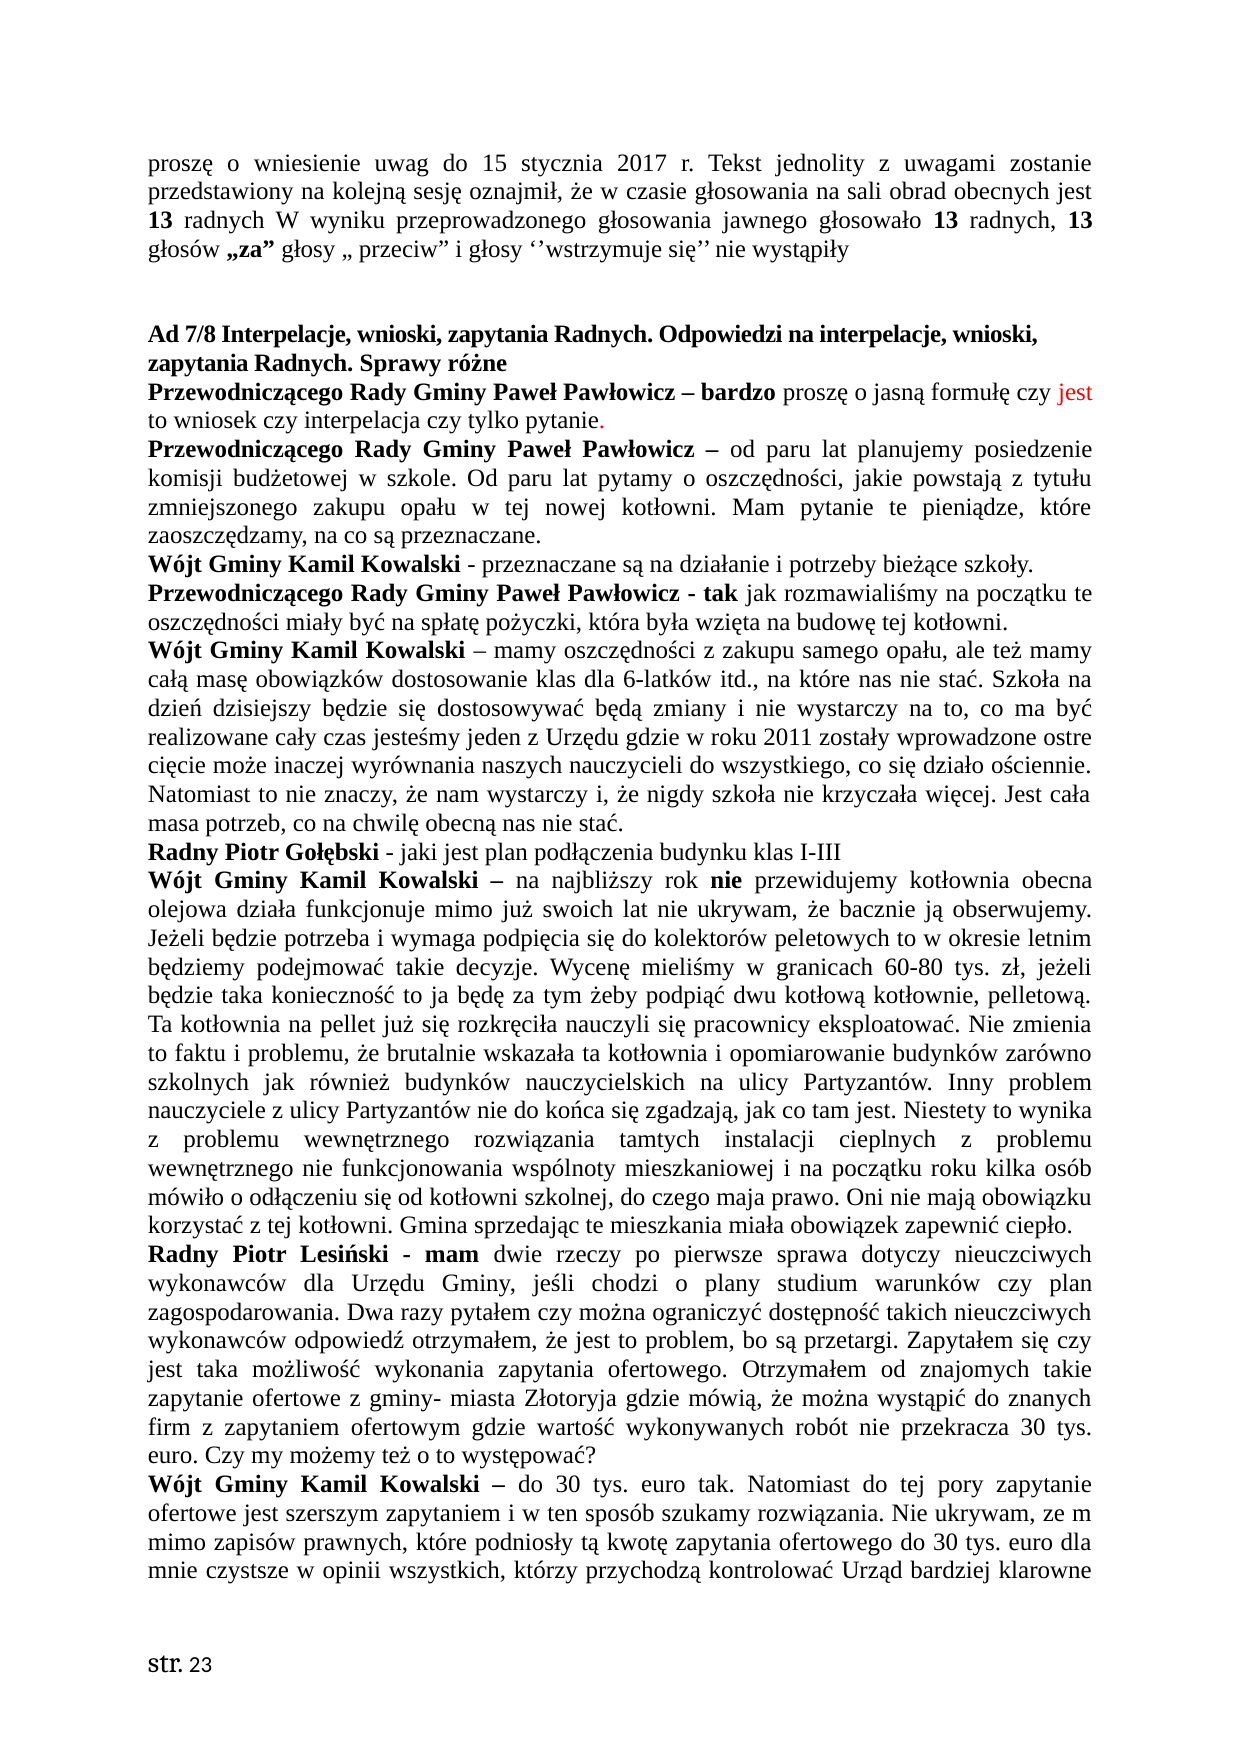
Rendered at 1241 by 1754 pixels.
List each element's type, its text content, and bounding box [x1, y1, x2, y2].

text Radny Piotr Lesiński - mam dwie rzeczy po pierwsze sprawa dotyczy nieuczciwych wykonawców dla Urzędu Gminy, jeśli chodzi o plany studium warunków czy plan zagospodarowania. Dwa razy pytałem czy można ograniczyć dostępność takich nieuczciwych wykonawców odpowiedź otrzymałem, że jest to problem, bo są przetargi. Zapytałem się czy jest taka możliwość wykonania zapytania ofertowego. Otrzymałem od znajomych takie zapytanie ofertowe z gminy- miasta Złotoryja gdzie mówią, że można wystąpić do znanych firm z zapytaniem ofertowym gdzie wartość wykonywanych robót nie przekracza 30 tys. euro. Czy my możemy też o to występować? [148, 1239, 1093, 1469]
text Wójt Gminy Kamil Kowalski – mamy oszczędności z zakupu samego opału, ale też mamy całą masę obowiązków dostosowanie klas dla 6-latków itd., na które nas nie stać. Szkoła na dzień dzisiejszy będzie się dostosowywać będą zmiany i nie wystarczy na to, co ma być realizowane cały czas jesteśmy jeden z Urzędu gdzie w roku 2011 zostały wprowadzone ostre cięcie może inaczej wyrównania naszych nauczycieli do wszystkiego, co się działo ościennie. Natomiast to nie znaczy, że nam wystarczy i, że nigdy szkoła nie krzyczała więcej. Jest cała masa potrzeb, co na chwilę obecną nas nie stać. [148, 636, 1093, 837]
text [148, 1469, 1093, 1584]
text Ad 7/8 Interpelacje, wnioski, zapytania Radnych. Odpowiedzi na interpelacje, wnioski, zapytania Radnych. Sprawy różne [148, 319, 1093, 377]
text Radny Piotr Gołębski - jaki jest plan podłączenia budynku klas I-III [148, 837, 1093, 866]
text Wójt Gminy Kamil Kowalski - przeznaczane są na działanie i potrzeby bieżące szkoły. [148, 549, 1093, 578]
text Przewodniczącego Rady Gminy Paweł Pawłowicz - tak jak rozmawialiśmy na początku te oszczędności miały być na spłatę pożyczki, która była wzięta na budowę tej kotłowni. [148, 578, 1093, 636]
text Przewodniczącego Rady Gminy Paweł Pawłowicz – bardzo proszę o jasną formułę czy jest to wniosek czy interpelacja czy tylko pytanie. [148, 377, 1093, 434]
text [148, 148, 1093, 263]
text Wójt Gminy Kamil Kowalski – na najbliższy rok nie przewidujemy kotłownia obecna olejowa działa funkcjonuje mimo już swoich lat nie ukrywam, że bacznie ją obserwujemy. Jeżeli będzie potrzeba i wymaga podpięcia się do kolektorów peletowych to w okresie letnim będziemy podejmować takie decyzje. Wycenę mieliśmy w granicach 60-80 tys. zł, jeżeli będzie taka konieczność to ja będę za tym żeby podpiąć dwu kotłową kotłownie, pelletową. Ta kotłownia na pellet już się rozkręciła nauczyli się pracownicy eksploatować. Nie zmienia to faktu i problemu, że brutalnie wskazała ta kotłownia i opomiarowanie budynków zarówno szkolnych jak również budynków nauczycielskich na ulicy Partyzantów. Inny problem nauczyciele z ulicy Partyzantów nie do końca się zgadzają, jak co tam jest. Niestety to wynika z problemu wewnętrznego rozwiązania tamtych instalacji cieplnych z problemu wewnętrznego nie funkcjonowania wspólnoty mieszkaniowej i na początku roku kilka osób mówiło o odłączeniu się od kotłowni szkolnej, do czego maja prawo. Oni nie mają obowiązku korzystać z tej kotłowni. Gmina sprzedając te mieszkania miała obowiązek zapewnić ciepło. [148, 866, 1093, 1239]
text Przewodniczącego Rady Gminy Paweł Pawłowicz – od paru lat planujemy posiedzenie komisji budżetowej w szkole. Od paru lat pytamy o oszczędności, jakie powstają z tytułu zmniejszonego zakupu opału w tej nowej kotłowni. Mam pytanie te pieniądze, które zaoszczędzamy, na co są przeznaczane. [148, 434, 1093, 549]
